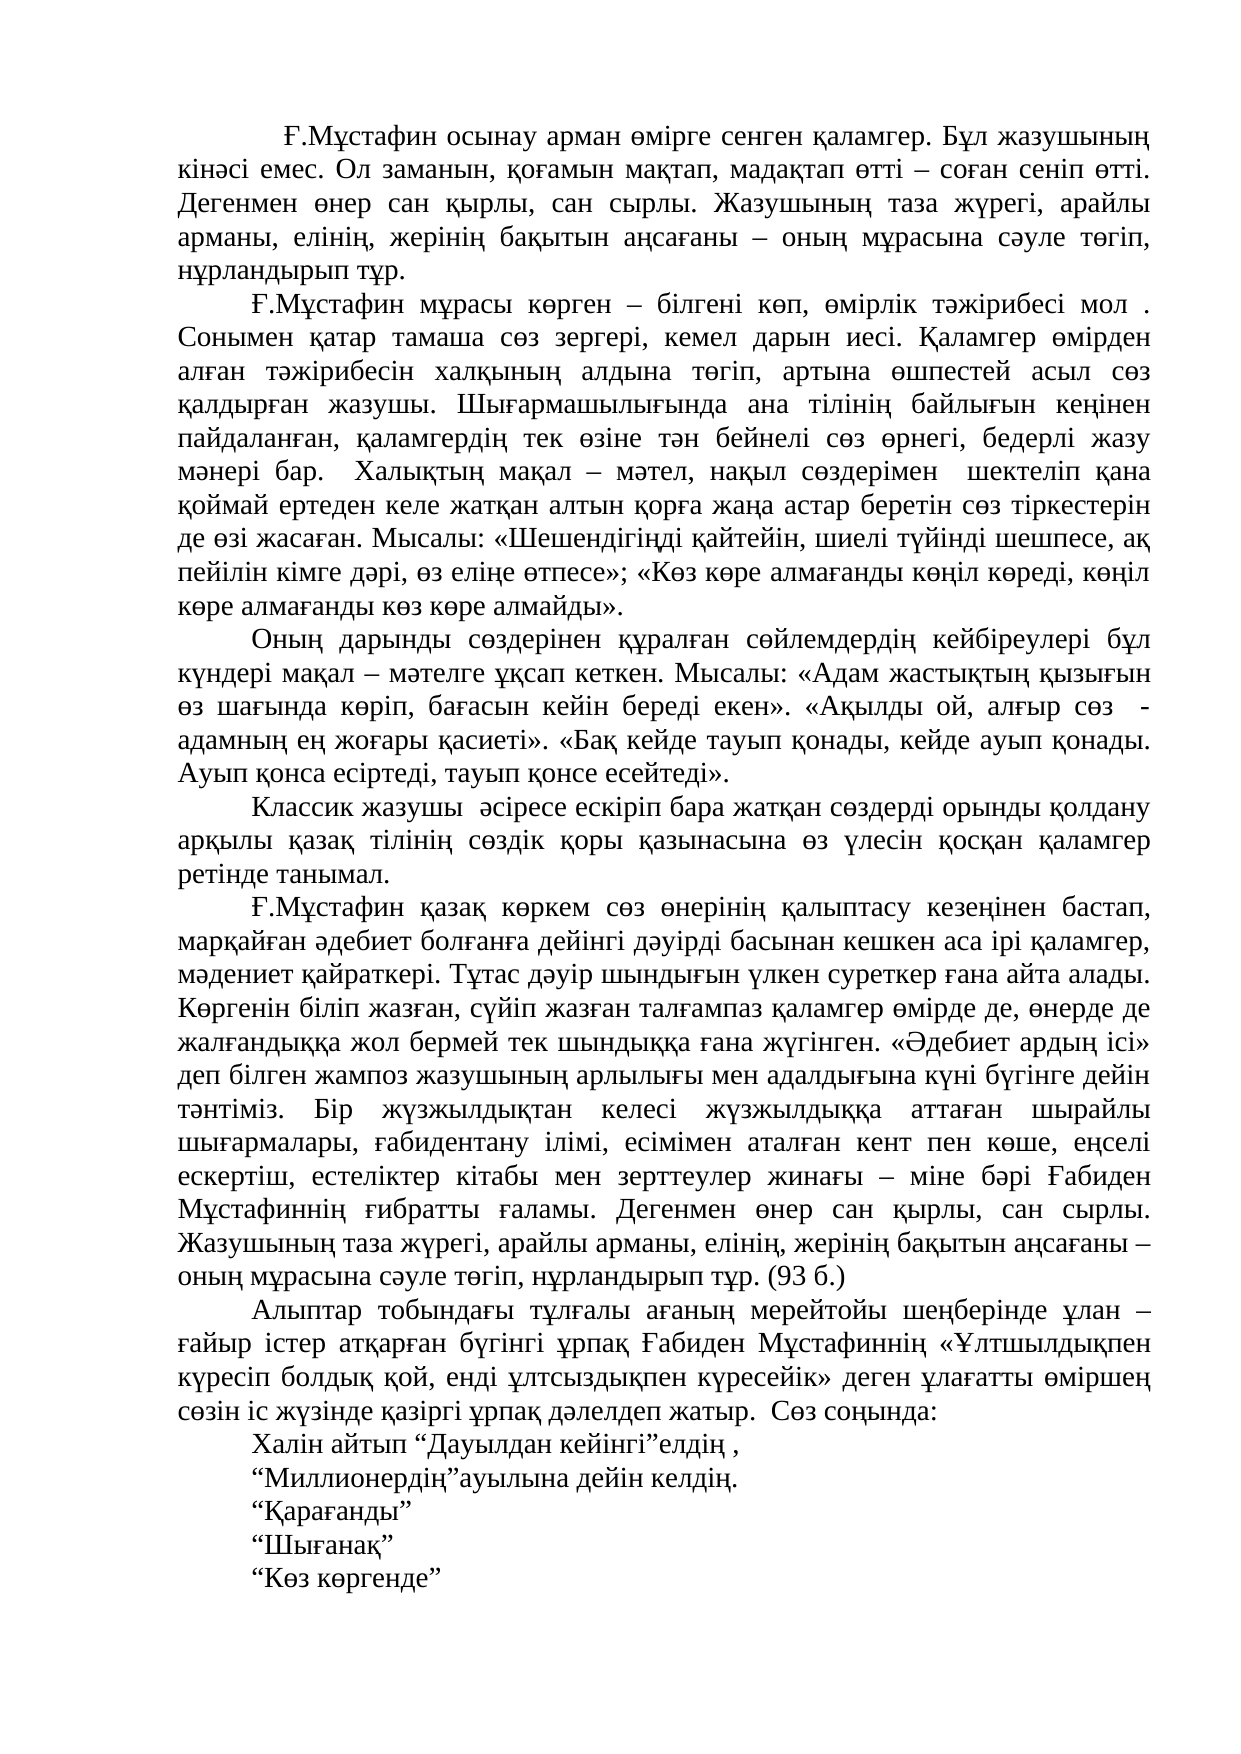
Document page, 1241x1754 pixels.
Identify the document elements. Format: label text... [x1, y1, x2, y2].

text Классик жазушы әсіресе ескіріп бара жатқан сөздерді орынды қолдану арқылы қазақ тілінің сөздік қоры қазынасына өз үлесін қосқан қаламгер ретінде танымал. [177, 789, 1152, 889]
text “Қарағанды” [177, 1493, 1152, 1527]
text “Көз көргенде” [177, 1560, 1152, 1594]
text Ғ.Мұстафин қазақ көркем сөз өнерінің қалыптасу кезеңінен бастап, марқайған әдебиет болғанға дейінгі дәуірді басынан кешкен аса ірі қаламгер, мәдениет қайраткері. Тұтас дәуір шындығын үлкен суреткер ғана айта алады. Көргенін біліп жазған, сүйіп жазған талғампаз қаламгер өмірде де, өнерде де жалғандыққа жол бермей тек шындыққа ғана жүгінген. «Әдебиет ардың ісі» деп білген жампоз жазушының арлылығы мен адалдығына күні бүгінге дейін тәнтіміз. Бір жүзжылдықтан келесі жүзжылдыққа аттаған шырайлы шығармалары, ғабидентану ілімі, есімімен аталған кент пен көше, еңселі ескертіш, естеліктер кітабы мен зерттеулер жинағы – міне бәрі Ғабиден Мұстафиннің ғибратты ғаламы. Дегенмен өнер сан қырлы, сан сырлы. Жазушының таза жүрегі, арайлы арманы, елінің, жерінің бақытын аңсағаны – оның мұрасына сәуле төгіп, нұрландырып тұр. (93 б.) [177, 889, 1152, 1292]
text Алыптар тобындағы тұлғалы ағаның мерейтойы шеңберінде ұлан – ғайыр істер атқарған бүгінгі ұрпақ Ғабиден Мұстафиннің «Ұлтшылдықпен күресіп болдық қой, енді ұлтсыздықпен күресейік» деген ұлағатты өміршең сөзін іс жүзінде қазіргі ұрпақ дәлелдеп жатыр. Сөз соңында: [177, 1292, 1152, 1426]
text “Шығанақ” [177, 1527, 1152, 1560]
text Ғ.Мұстафин мұрасы көрген – білгені көп, өмірлік тәжірибесі мол . Сонымен қатар тамаша сөз зергері, кемел дарын иесі. Қаламгер өмірден алған тәжірибесін халқының алдына төгіп, артына өшпестей асыл сөз қалдырған жазушы. Шығармашылығында ана тілінің байлығын кеңінен пайдаланған, қаламгердің тек өзіне тән бейнелі сөз өрнегі, бедерлі жазу мәнері бар. Халықтың мақал – мәтел, нақыл сөздерімен шектеліп қана қоймай ертеден келе жатқан алтын қорға жаңа астар беретін сөз тіркестерін де өзі жасаған. Мысалы: «Шешендігіңді қайтейін, шиелі түйінді шешпесе, ақ пейілін кімге дәрі, өз еліңе өтпесе»; «Көз көре алмағанды көңіл көреді, көңіл көре алмағанды көз көре алмайды». [177, 286, 1152, 621]
text “Миллионердің”ауылына дейін келдің. [177, 1460, 1152, 1493]
text Ғ.Мұстафин осынау арман өмірге сенген қаламгер. Бұл жазушының кінәсі емес. Ол заманын, қоғамын мақтап, мадақтап өтті – соған сеніп өтті. Дегенмен өнер сан қырлы, сан сырлы. Жазушының таза жүрегі, арайлы арманы, елінің, жерінің бақытын аңсағаны – оның мұрасына сәуле төгіп, нұрландырып тұр. [177, 118, 1152, 286]
text Оның дарынды сөздерінен құралған сөйлемдердің кейбіреулері бұл күндері мақал – мәтелге ұқсап кеткен. Мысалы: «Адам жастықтың қызығын өз шағында көріп, бағасын кейін береді екен». «Ақылды ой, алғыр сөз - адамның ең жоғары қасиеті». «Бақ кейде тауып қонады, кейде ауып қонады. Ауып қонса есіртеді, тауып қонсе есейтеді». [177, 621, 1152, 789]
text Халін айтып “Дауылдан кейінгі”елдің , [177, 1426, 1152, 1460]
